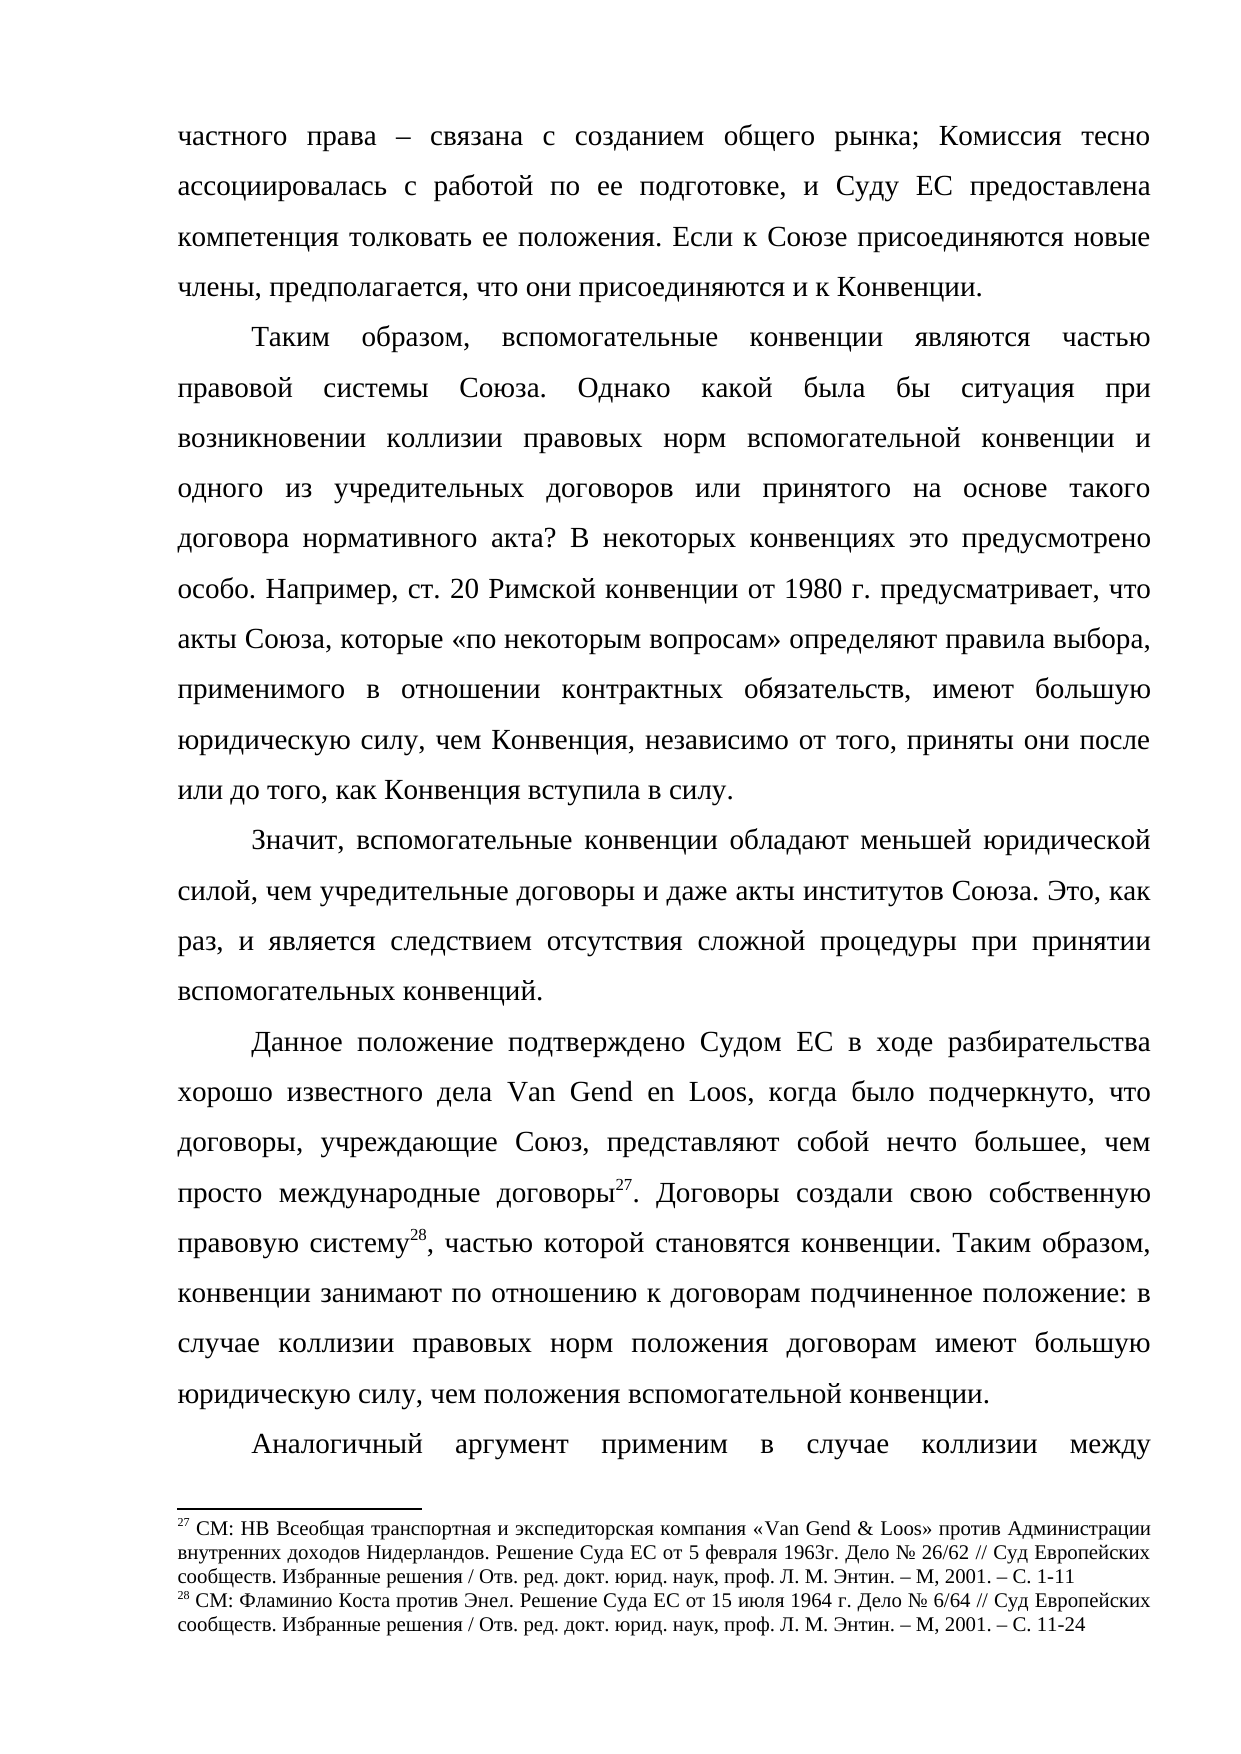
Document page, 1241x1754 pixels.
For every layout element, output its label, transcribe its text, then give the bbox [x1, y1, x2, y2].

text Таким образом, вспомогательные конвенции являются частью правовой системы Союза. Однако какой была бы ситуация при возникновении коллизии правовых норм вспомогательной конвенции и одного из учредительных договоров или принятого на основе такого договора нормативного акта? В некоторых конвенциях это предусмотрено особо. Например, ст. 20 Римской конвенции от . предусматривает, что акты Союза, которые «по некоторым вопросам» определяют правила выбора, применимого в отношении контрактных обязательств, имеют большую юридическую силу, чем Конвенция, независимо от того, приняты они после или до того, как Конвенция вступила в силу. [177, 319, 1152, 806]
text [177, 118, 1152, 303]
text Данное положение подтверждено Судом ЕС в ходе разбирательства хорошо известного дела Van Gend en Loos, когда было подчеркнуто, что договоры, учреждающие Союз, представляют собой нечто большее, чем просто международные договоры. Договоры создали свою собственную правовую систему, частью которой становятся конвенции. Таким образом, конвенции занимают по отношению к договорам подчиненное положение: в случае коллизии правовых норм положения договорам имеют большую юридическую силу, чем положения вспомогательной конвенции. [177, 1024, 1152, 1409]
text Значит, вспомогательные конвенции обладают меньшей юридической силой, чем учредительные договоры и даже акты институтов Союза. Это, как раз, и является следствием отсутствия сложной процедуры при принятии вспомогательных конвенций. [177, 822, 1152, 1007]
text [177, 1426, 1152, 1460]
